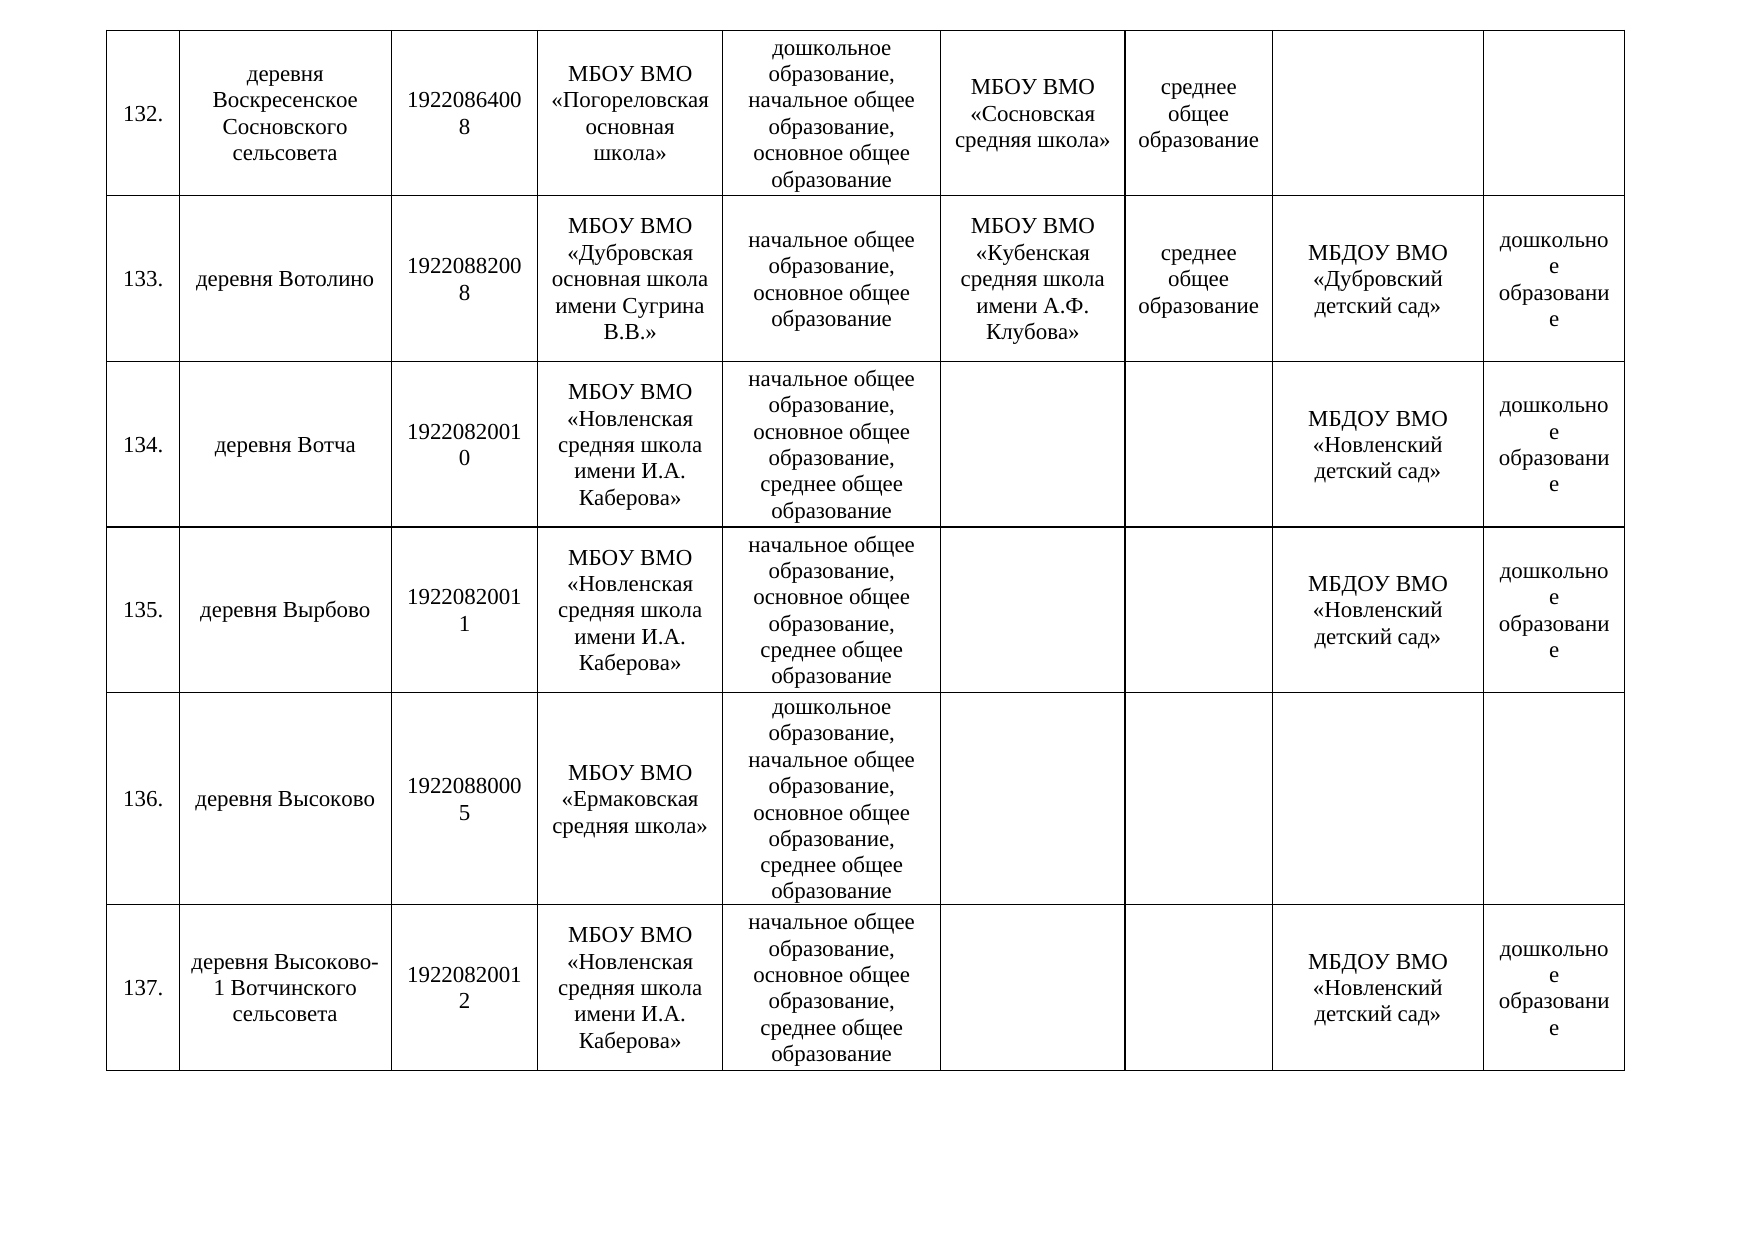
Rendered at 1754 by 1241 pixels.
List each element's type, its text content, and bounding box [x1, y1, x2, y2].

table_cell [941, 362, 1124, 526]
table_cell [1126, 31, 1272, 195]
table_cell 19220820012 [392, 905, 537, 1069]
table_cell [1126, 362, 1272, 526]
table_cell 19220820011 [392, 528, 537, 692]
table_cell начальное общее образование, основное общее образование, среднее общее образование [723, 905, 940, 1069]
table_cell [723, 31, 940, 195]
table_cell начальное общее образование, основное общее образование, среднее общее образование [723, 362, 940, 526]
table_cell начальное общее образование, основное общее образование, среднее общее образование [723, 528, 940, 692]
table_cell МБДОУ ВМО «Дубровский детский сад» [1273, 196, 1483, 361]
table_cell начальное общее образование, основное общее образование [723, 196, 940, 361]
table_cell [1126, 528, 1272, 692]
table_cell дошкольное образование [1484, 528, 1624, 692]
table_cell дошкольное образование, начальное общее образование, основное общее образование, среднее общее образование [723, 693, 940, 904]
table_cell 19220864008 [392, 31, 537, 195]
table_cell деревня Высоково [180, 693, 391, 904]
table_cell 133. [107, 196, 179, 361]
table_cell 19220882008 [392, 196, 537, 361]
table_cell МБОУ ВМО «Новленская средняя школа имени И.А. Каберова» [538, 362, 722, 526]
table_cell МБОУ ВМО «Новленская средняя школа имени И.А. Каберова» [538, 905, 722, 1069]
table_cell МБДОУ ВМО «Новленский детский сад» [1273, 528, 1483, 692]
table_cell 136. [107, 693, 179, 904]
table_cell 137. [107, 905, 179, 1069]
table_cell [941, 528, 1124, 692]
table_cell деревня Вотолино [180, 196, 391, 361]
table_cell дошкольное образование [1484, 905, 1624, 1069]
table_cell дошкольное образование [1484, 362, 1624, 526]
table_cell деревня Вотча [180, 362, 391, 526]
table_cell [1126, 693, 1272, 904]
table_cell МБОУ ВМО «Кубенская средняя школа имени А.Ф. Клубова» [941, 196, 1124, 361]
table_cell МБДОУ ВМО «Новленский детский сад» [1273, 905, 1483, 1069]
table_cell МБОУ ВМО «Погореловская основная школа» [538, 31, 722, 195]
table_cell деревня Вырбово [180, 528, 391, 692]
table_cell [1273, 31, 1483, 195]
table_cell МБОУ ВМО «Новленская средняя школа имени И.А. Каберова» [538, 528, 722, 692]
table_cell [941, 905, 1124, 1069]
table_cell 134. [107, 362, 179, 526]
table_cell деревня Воскресенское Сосновского сельсовета [180, 31, 391, 195]
table_cell [1126, 905, 1272, 1069]
table_cell [1484, 31, 1624, 195]
table_cell МБОУ ВМО «Ермаковская средняя школа» [538, 693, 722, 904]
table_cell 132. [107, 31, 179, 195]
table_cell МБОУ ВМО «Сосновская средняя школа» [941, 31, 1124, 195]
table_cell МБОУ ВМО «Дубровская основная школа имени Сугрина В.В.» [538, 196, 722, 361]
table_cell МБДОУ ВМО «Новленский детский сад» [1273, 362, 1483, 526]
table_cell среднее общее образование [1126, 196, 1272, 361]
table_cell деревня Высоково-1 Вотчинского сельсовета [180, 905, 391, 1069]
table_cell 135. [107, 528, 179, 692]
table_cell 19220820010 [392, 362, 537, 526]
table_cell 19220880005 [392, 693, 537, 904]
table_cell [1273, 693, 1483, 904]
table_cell дошкольное образование [1484, 196, 1624, 361]
table_cell [1484, 693, 1624, 904]
table_cell [941, 693, 1124, 904]
